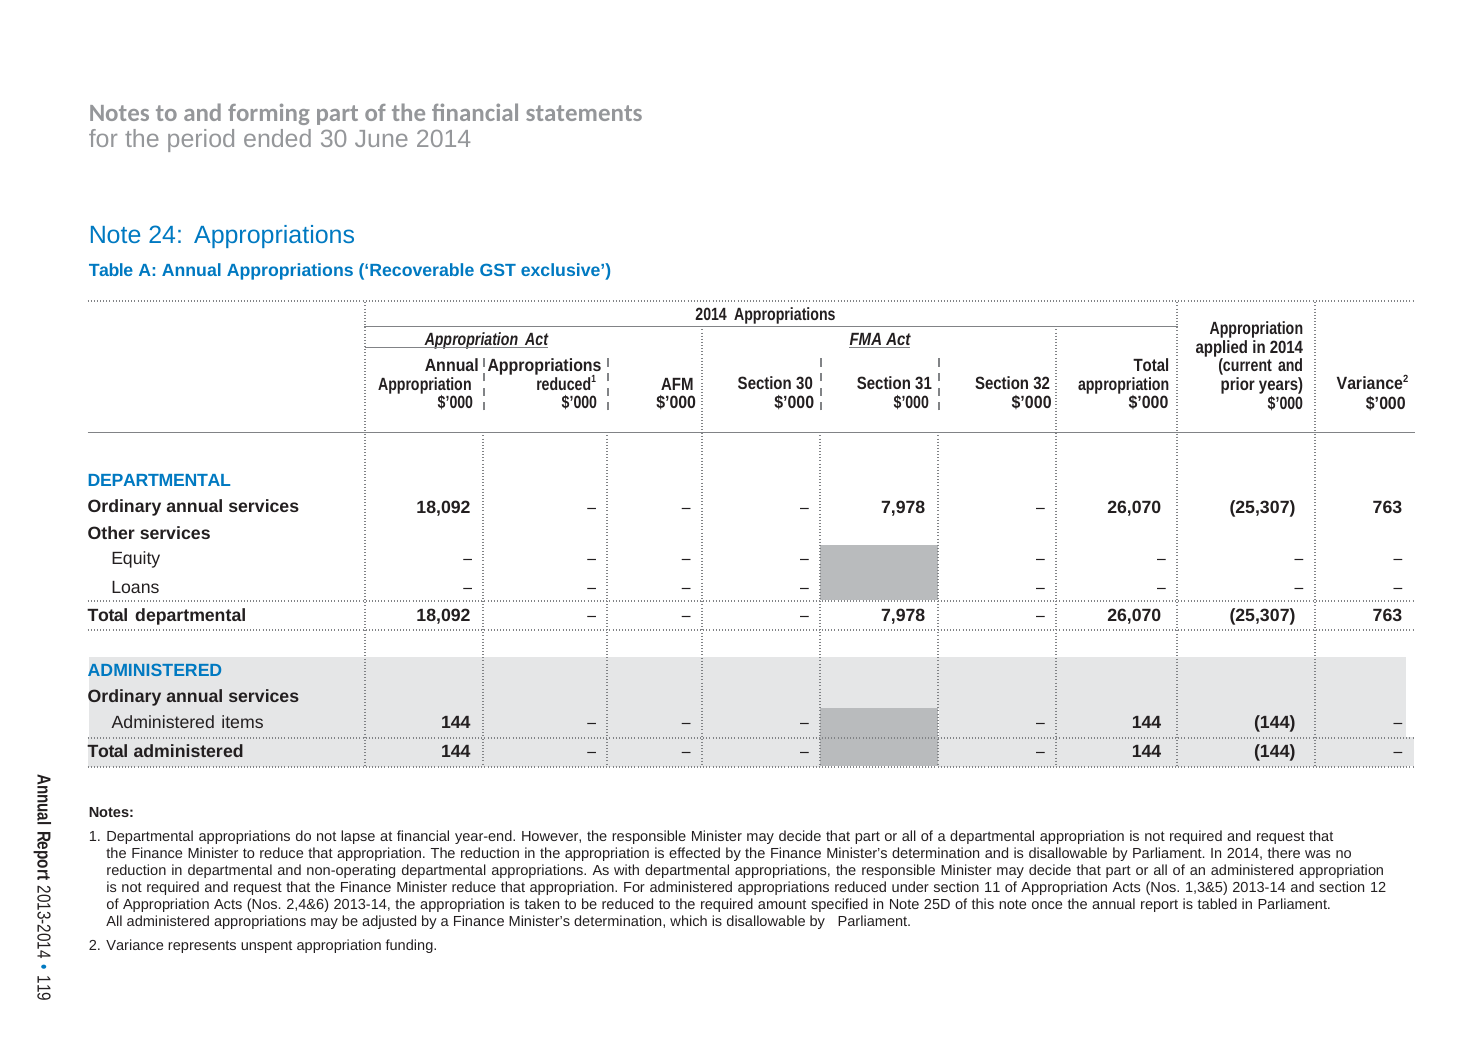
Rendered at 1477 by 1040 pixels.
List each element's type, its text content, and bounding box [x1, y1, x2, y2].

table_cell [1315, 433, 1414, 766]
text All administered appropriations may be adjusted by a Finance Minister’s determination, which is disallowable by Parliament. [106, 913, 1392, 930]
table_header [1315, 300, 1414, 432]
subtitle Notes to and forming part of the financial statements [88, 99, 1392, 127]
text Notes: [88, 804, 1392, 821]
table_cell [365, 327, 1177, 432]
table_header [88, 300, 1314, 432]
list Departmental appropriations do not lapse at financial year-end. However, the responsible Minister may decide that part or all of a departmental appropriation is not required and request that the Finance Minister to reduce that appropriation. The reduction in the appropriation is effected by the Finance Minister’s determination and is disallowable by Parliament. In 2014, there was no [88, 827, 1354, 861]
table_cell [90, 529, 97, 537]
text Note 24: Appropriations [88, 220, 1392, 249]
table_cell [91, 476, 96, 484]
text Table A: Annual Appropriations (‘Recoverable GST exclusive’) [88, 260, 1392, 280]
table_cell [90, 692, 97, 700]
text reduction in departmental and non-operating departmental appropriations. As with departmental appropriations, the responsible Minister may decide that part or all of an administered appropriation is not required and request that the Finance Minister reduce that appropriation. For administered appropriations reduced under section 11 of Appropriation Acts (Nos. 1,3&5) 2013-14 and section 12 of Appropriation Acts (Nos. 2,4&6) 2013-14, the appropriation is taken to be reduced to the required amount specified in Note 25D of this note once the annual report is tabled in Parliament. [106, 862, 1392, 913]
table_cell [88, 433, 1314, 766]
subtitle for the period ended 30 June 2014 [88, 127, 1392, 153]
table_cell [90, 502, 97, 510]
list Variance represents unspent appropriation funding. [88, 936, 1392, 953]
